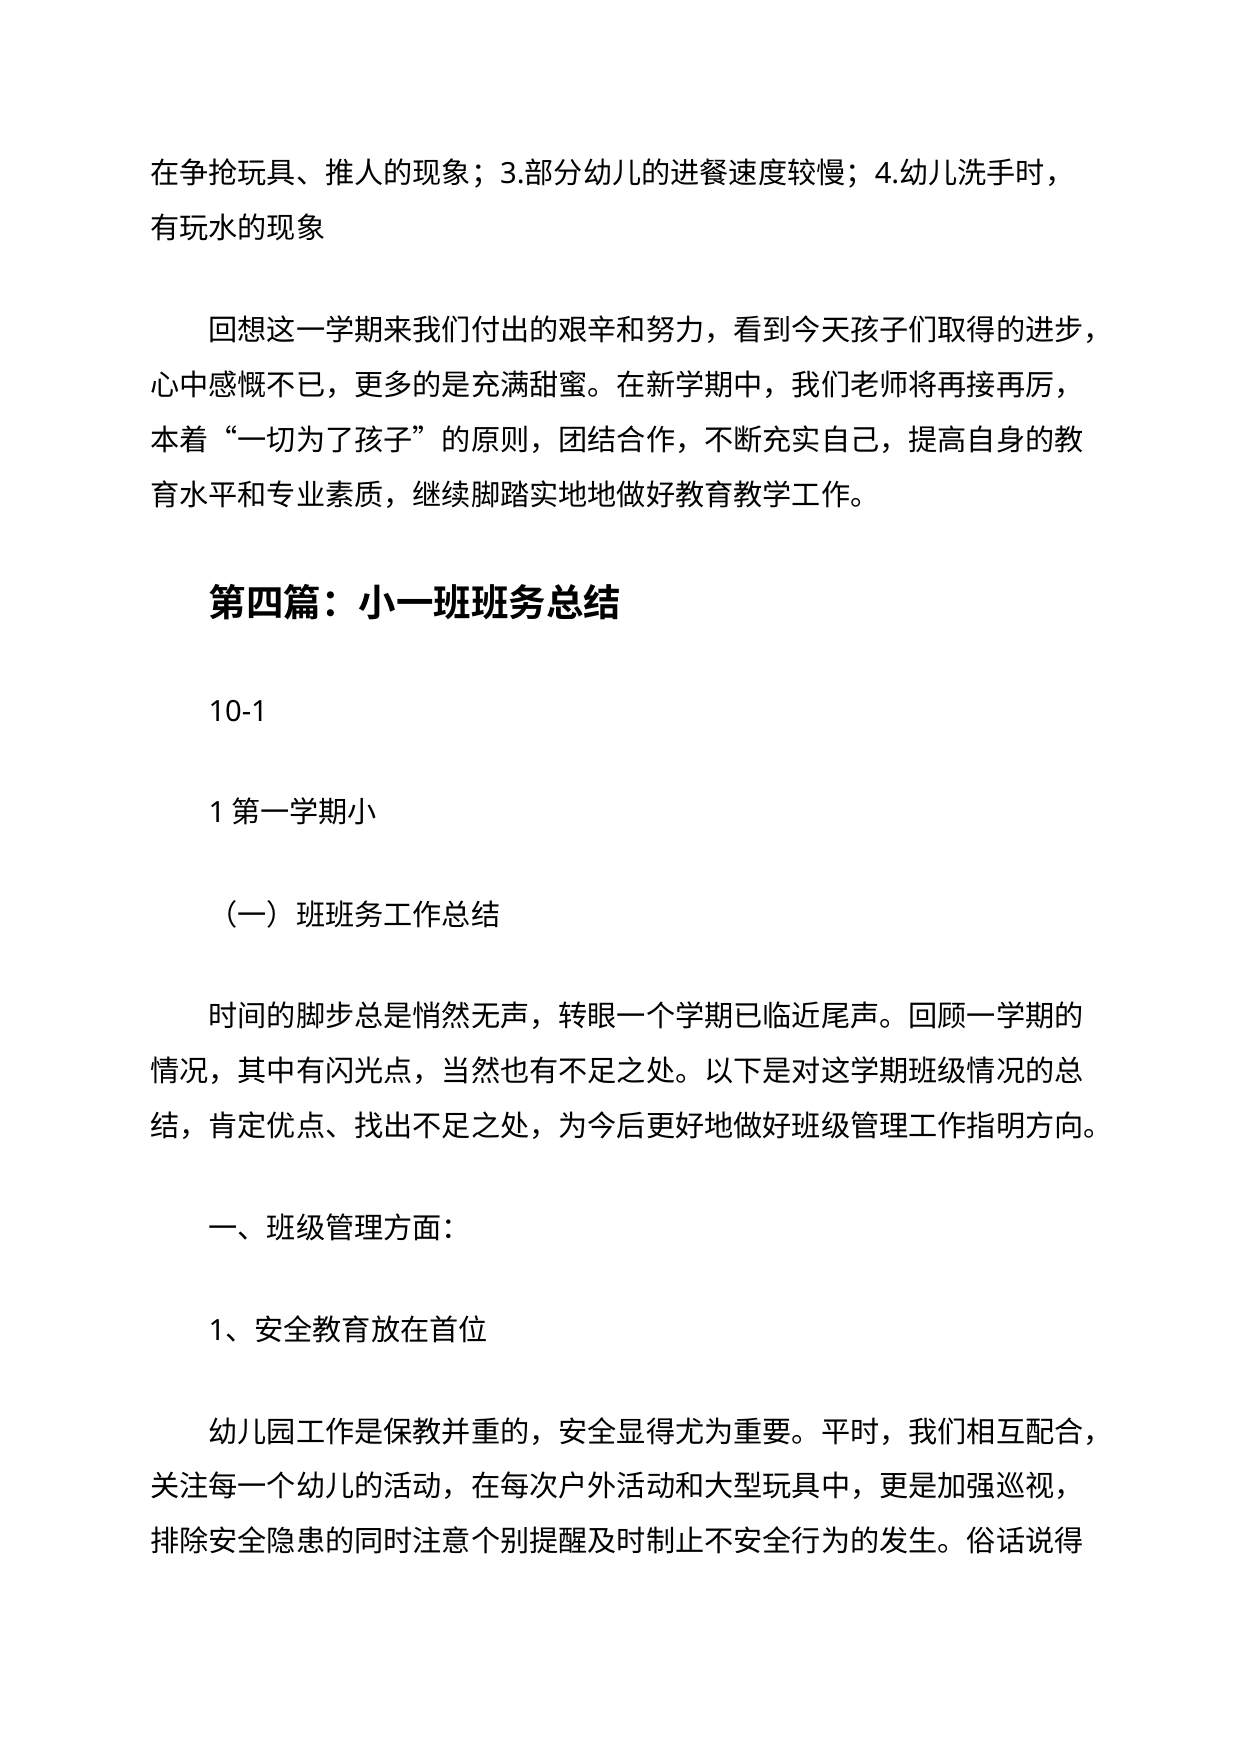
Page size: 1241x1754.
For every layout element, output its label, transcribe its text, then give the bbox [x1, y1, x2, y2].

text 回想这一学期来我们付出的艰辛和努力，看到今天孩子们取得的进步，心中感慨不已，更多的是充满甜蜜。在新学期中，我们老师将再接再厉，本着“一切为了孩子”的原则，团结合作，不断充实自己，提高自身的教育水平和专业素质，继续脚踏实地地做好教育教学工作。 [150, 307, 1090, 514]
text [150, 150, 1090, 247]
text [150, 1408, 1090, 1560]
text 一、班级管理方面： [150, 1204, 1090, 1247]
text 1第一学期小 [150, 789, 1090, 831]
text （一）班班务工作总结 [150, 891, 1090, 933]
text 1、安全教育放在首位 [150, 1306, 1090, 1348]
text 10-1 [150, 691, 1090, 730]
text 时间的脚步总是悄然无声，转眼一个学期已临近尾声。回顾一学期的情况，其中有闪光点，当然也有不足之处。以下是对这学期班级情况的总结，肯定优点、找出不足之处，为今后更好地做好班级管理工作指明方向。 [150, 993, 1090, 1145]
text 第四篇：小一班班务总结 [150, 573, 1090, 627]
